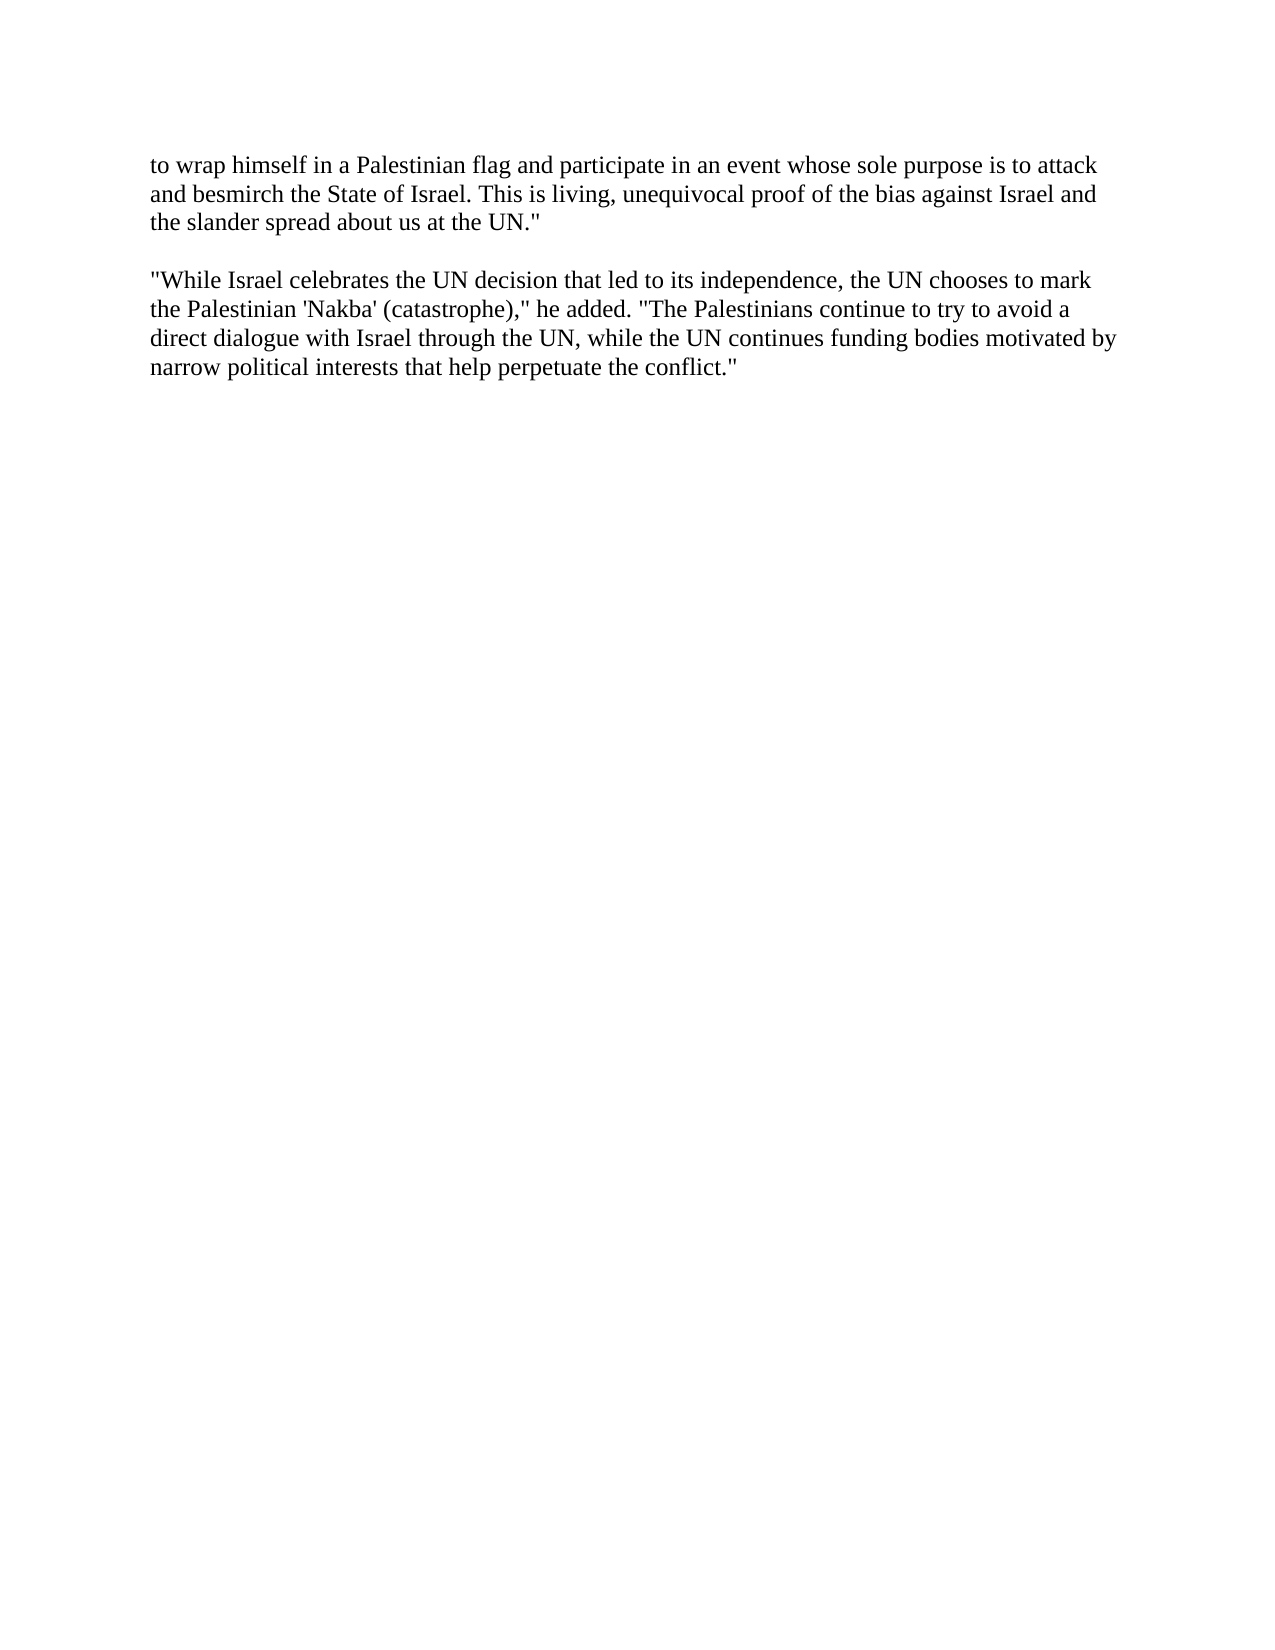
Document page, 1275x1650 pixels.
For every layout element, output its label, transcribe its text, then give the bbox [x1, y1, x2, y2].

text "While Israel celebrates the UN decision that led to its independence, the UN chooses to mark the Palestinian 'Nakba' (catastrophe)," he added. "The Palestinians continue to try to avoid a direct dialogue with Israel through the UN, while the UN continues funding bodies motivated by narrow political interests that help perpetuate the conflict." [150, 265, 1125, 380]
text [150, 150, 1125, 236]
